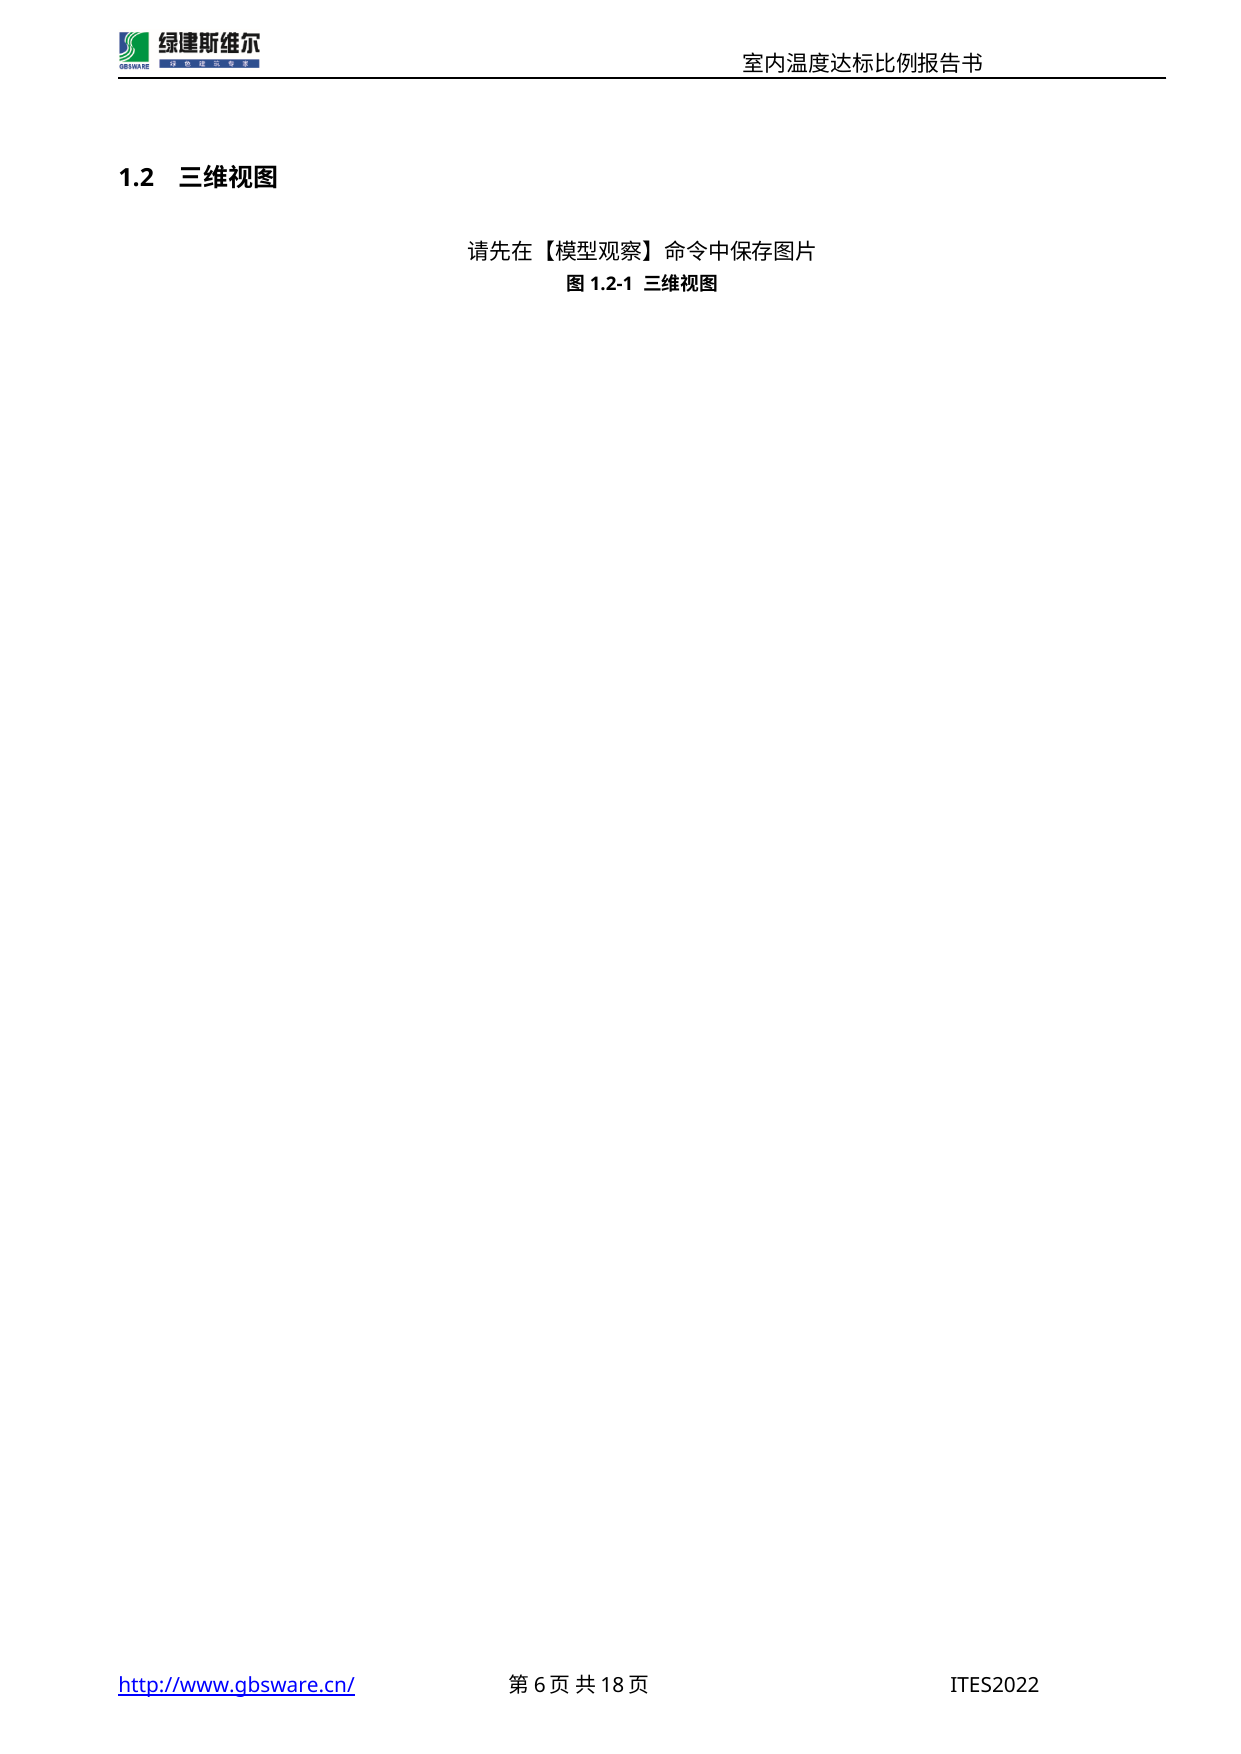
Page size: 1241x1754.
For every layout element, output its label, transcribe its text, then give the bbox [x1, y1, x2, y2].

text 请先在【模型观察】命令中保存图片 [118, 233, 1166, 266]
picture [118, 29, 261, 71]
subtitle 三维视图 [118, 143, 1166, 208]
text 图 1.2-1 三维视图 [118, 266, 1166, 298]
